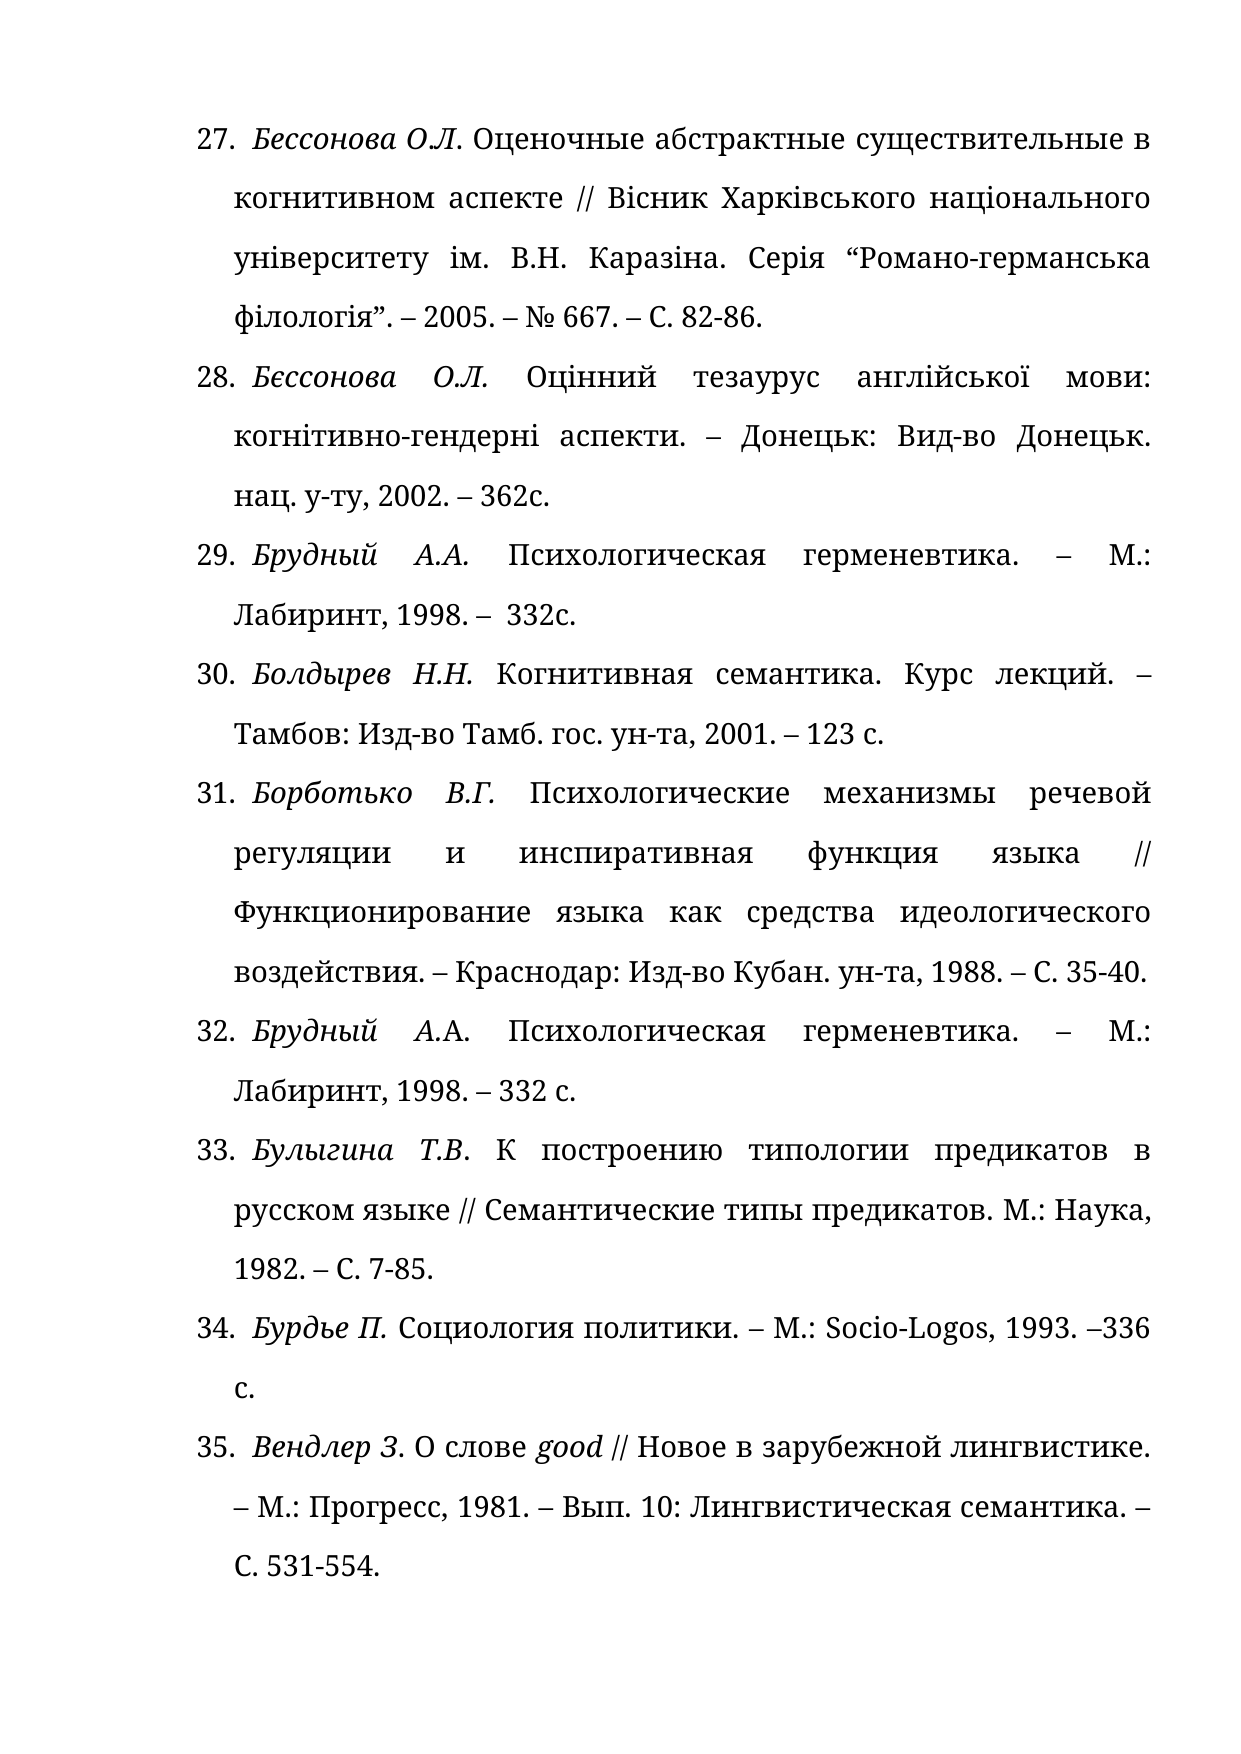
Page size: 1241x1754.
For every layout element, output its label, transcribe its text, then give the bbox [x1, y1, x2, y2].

list Вендлер З. О слове good // Новое в зарубежной лингвистике. – М.: Прогресс, 1981. – Вып. 10: Лингвистическая семантика. – С. 531-554. [196, 1427, 1152, 1585]
list Бурдье П. Социология политики. – М.: Socio-Logos, 1993. –336 с. [196, 1308, 1152, 1407]
list Борботько В.Г. Психологические механизмы речевой регуляции и инспиративная функция языка // Функционирование языка как средства идеологического воздействия. – Краснодар: Изд-во Кубан. ун-та, 1988. – С. 35-40. [196, 772, 1152, 991]
list Булыгина Т.В. К построению типологии предикатов в русском языке // Семантические типы предикатов. М.: Наука, 1982. – С. 7-85. [196, 1129, 1152, 1288]
list Болдырев Н.Н. Когнитивная семантика. Курс лекций. – Тамбов: Изд-во Тамб. гос. ун-та, 2001. – 123 с. [196, 653, 1152, 753]
list Бєссонова О.Л. Оцiнний тезаурус англiйської мови: когнiтивно-гендернi аспекти. – Донецьк: Вид-во Донецьк. нац. у-ту, 2002. – 362с. [196, 356, 1152, 515]
list Брудный А.А. Психологическая герменевтика. – М.: Лабиринт, 1998. – 332 с. [196, 1010, 1152, 1109]
list Брудный А.А. Психологическая герменевтика. – М.: Лабиринт, 1998. – 332с. [196, 534, 1152, 634]
list Бессонова О.Л. Оценочные абстрактные существительные в когнитивном аспекте // Вісник Харківського національного університету ім. В.Н. Каразіна. Серія “Романо-германська філологія”. – 2005. – № 667. – С. 82-86. [196, 118, 1152, 336]
